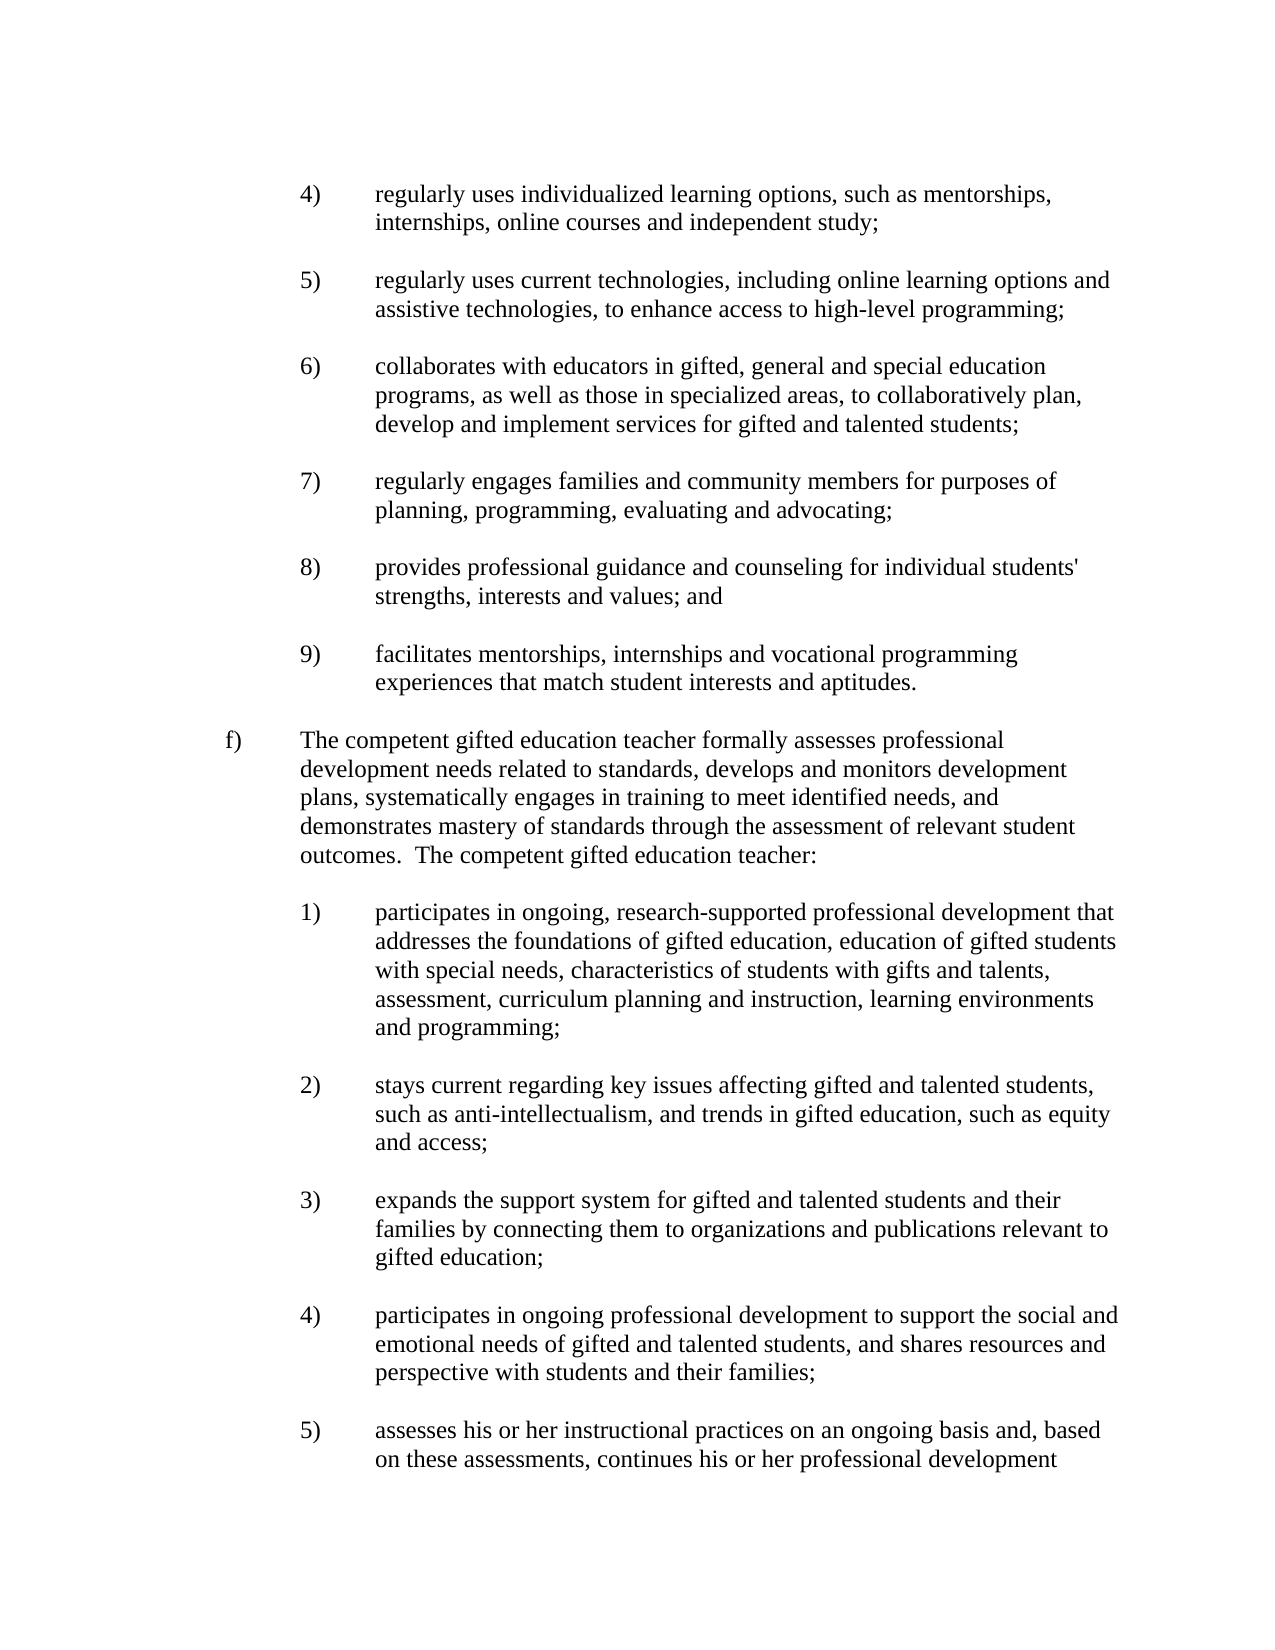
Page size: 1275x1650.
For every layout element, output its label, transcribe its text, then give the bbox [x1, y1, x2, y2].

text 6) collaborates with educators in gifted, general and special education programs, as well as those in specialized areas, to collaboratively plan, develop and implement services for gifted and talented students; [300, 351, 1125, 437]
text 4) participates in ongoing professional development to support the social and emotional needs of gifted and talented students, and shares resources and perspective with students and their families; [300, 1300, 1125, 1386]
text 5) regularly uses current technologies, including online learning options and assistive technologies, to enhance access to high-level programming; [300, 265, 1125, 322]
text 7) regularly engages families and community members for purposes of planning, programming, evaluating and advocating; [300, 466, 1125, 524]
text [300, 1415, 1125, 1472]
text f) The competent gifted education teacher formally assesses professional development needs related to standards, develops and monitors development plans, systematically engages in training to meet identified needs, and demonstrates mastery of standards through the assessment of relevant student outcomes. The competent gifted education teacher: [225, 725, 1125, 869]
text 4) regularly uses individualized learning options, such as mentorships, internships, online courses and independent study; [300, 179, 1125, 236]
text 8) provides professional guidance and counseling for individual students' strengths, interests and values; and [300, 552, 1125, 610]
text 3) expands the support system for gifted and talented students and their families by connecting them to organizations and publications relevant to gifted education; [300, 1185, 1125, 1271]
text 2) stays current regarding key issues affecting gifted and talented students, such as anti-intellectualism, and trends in gifted education, such as equity and access; [300, 1070, 1125, 1156]
text 9) facilitates mentorships, internships and vocational programming experiences that match student interests and aptitudes. [300, 639, 1125, 696]
text 1) participates in ongoing, research-supported professional development that addresses the foundations of gifted education, education of gifted students with special needs, characteristics of students with gifts and talents, assessment, curriculum planning and instruction, learning environments and programming; [300, 897, 1125, 1041]
